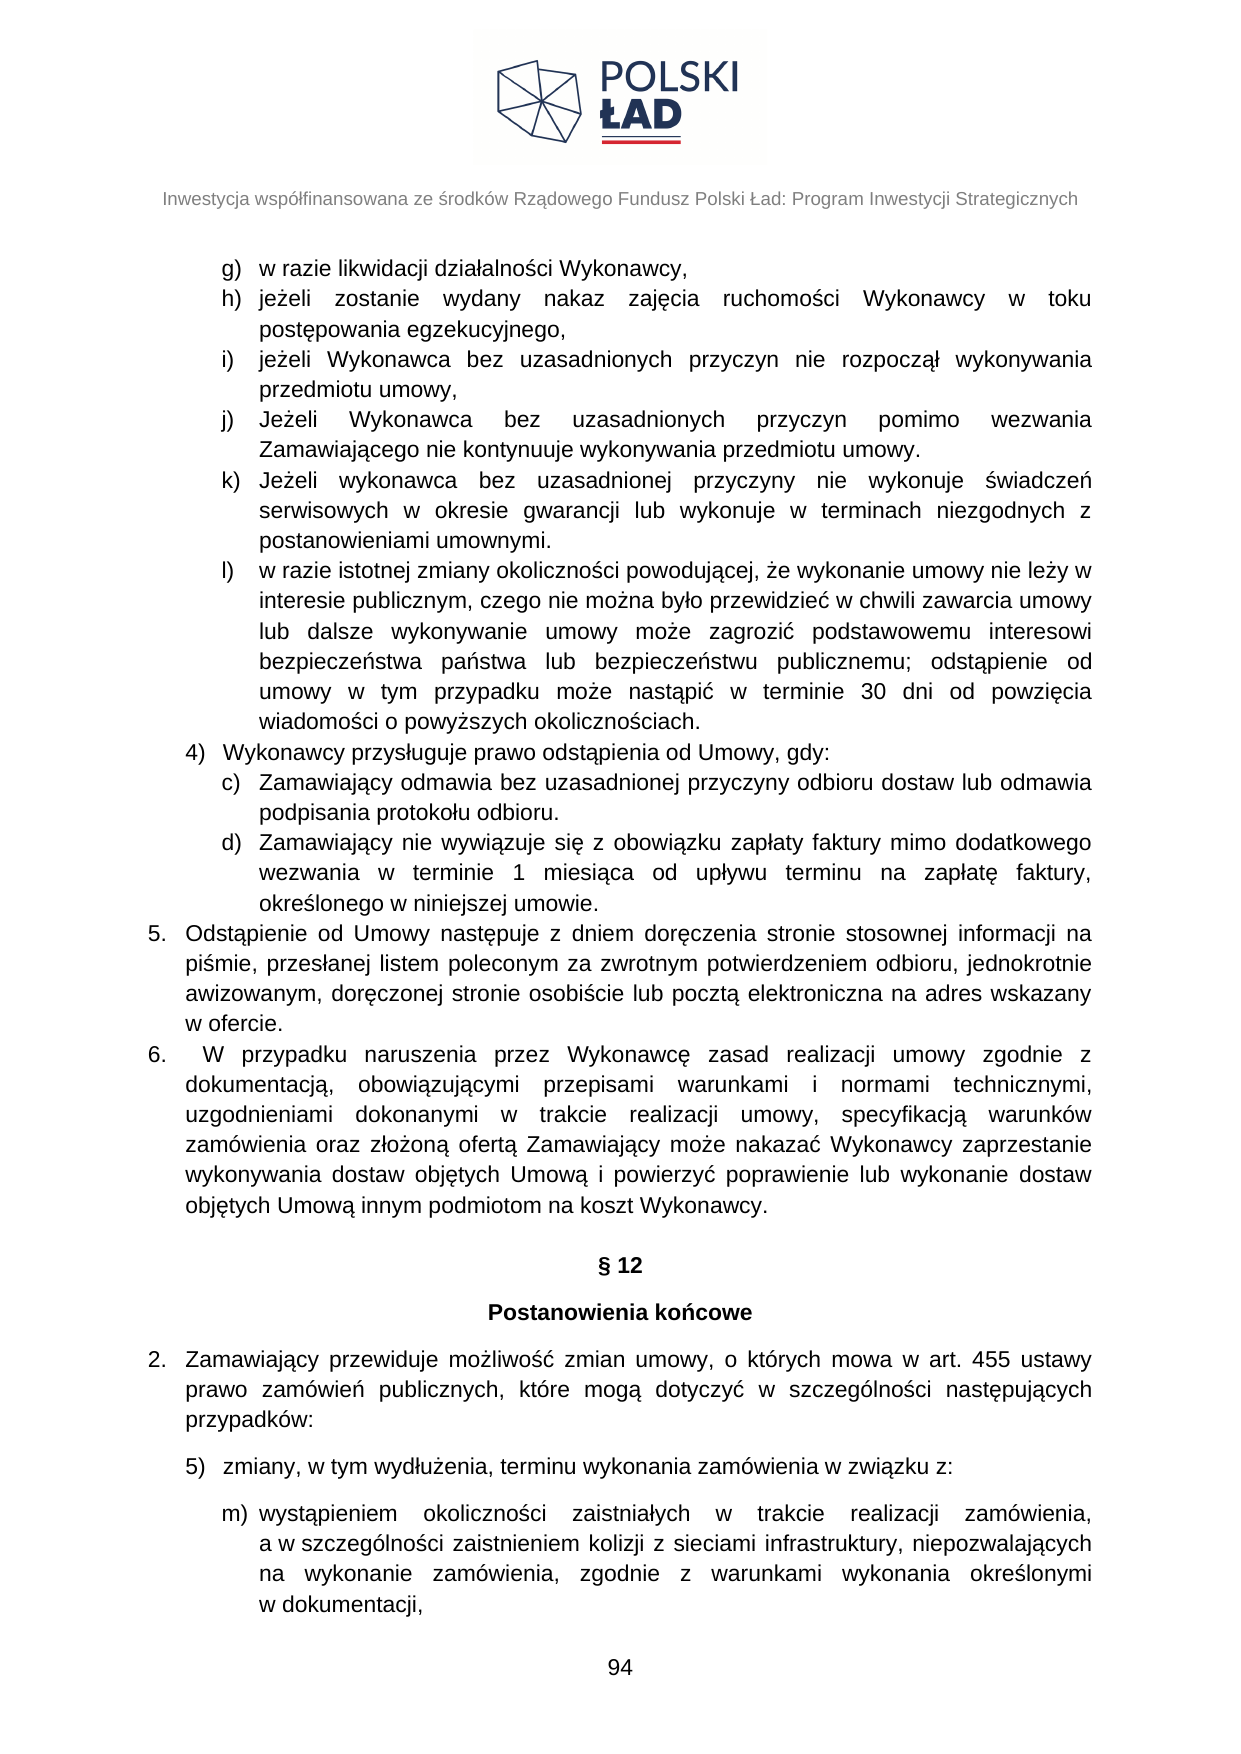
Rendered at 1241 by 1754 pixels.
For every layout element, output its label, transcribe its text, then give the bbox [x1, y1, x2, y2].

list Zamawiający nie wywiązuje się z obowiązku zapłaty faktury mimo dodatkowego wezwania w terminie 1 miesiąca od upływu terminu na zapłatę faktury, określonego w niniejszej umowie. [221, 829, 1092, 916]
list Odstąpienie od Umowy następuje z dniem doręczenia stronie stosownej informacji na piśmie, przesłanej listem poleconym za zwrotnym potwierdzeniem odbioru, jednokrotnie awizowanym, doręczonej stronie osobiście lub pocztą elektroniczna na adres wskazany w ofercie. [148, 920, 1092, 1037]
list Jeżeli Wykonawca bez uzasadnionych przyczyn pomimo wezwania Zamawiającego nie kontynuuje wykonywania przedmiotu umowy. [221, 406, 1092, 463]
list jeżeli zostanie wydany nakaz zajęcia ruchomości Wykonawcy w toku postępowania egzekucyjnego, [221, 285, 1092, 342]
list Wykonawcy przysługuje prawo odstąpienia od Umowy, gdy: [185, 738, 1092, 765]
list zmiany, w tym wydłużenia, terminu wykonania zamówienia w związku z: [185, 1453, 1092, 1479]
list Zamawiający przewiduje możliwość zmian umowy, o których mowa w art. 455 ustawy prawo zamówień publicznych, które mogą dotyczyć w szczególności następujących przypadków: [148, 1346, 1092, 1433]
list Zamawiający odmawia bez uzasadnionej przyczyny odbioru dostaw lub odmawia podpisania protokołu odbioru. [221, 769, 1092, 825]
list w razie likwidacji działalności Wykonawcy, [221, 255, 1092, 282]
list jeżeli Wykonawca bez uzasadnionych przyczyn nie rozpoczął wykonywania przedmiotu umowy, [221, 346, 1092, 402]
list wystąpieniem okoliczności zaistniałych w trakcie realizacji zamówienia, a w szczególności zaistnieniem kolizji z sieciami infrastruktury, niepozwalających na wykonanie zamówienia, zgodnie z warunkami wykonania określonymi w dokumentacji, [221, 1500, 1092, 1617]
text § 12 [148, 1252, 1092, 1278]
list W przypadku naruszenia przez Wykonawcę zasad realizacji umowy zgodnie z dokumentacją, obowiązującymi przepisami warunkami i normami technicznymi, uzgodnieniami dokonanymi w trakcie realizacji umowy, specyfikacją warunków zamówienia oraz złożoną ofertą Zamawiający może nakazać Wykonawcy zaprzestanie wykonywania dostaw objętych Umową i powierzyć poprawienie lub wykonanie dostaw objętych Umową innym podmiotom na koszt Wykonawcy. [148, 1041, 1092, 1218]
picture [473, 29, 768, 165]
list w razie istotnej zmiany okoliczności powodującej, że wykonanie umowy nie leży w interesie publicznym, czego nie można było przewidzieć w chwili zawarcia umowy lub dalsze wykonywanie umowy może zagrozić podstawowemu interesowi bezpieczeństwa państwa lub bezpieczeństwu publicznemu; odstąpienie od umowy w tym przypadku może nastąpić w terminie 30 dni od powzięcia wiadomości o powyższych okolicznościach. [221, 557, 1092, 735]
list Jeżeli wykonawca bez uzasadnionej przyczyny nie wykonuje świadczeń serwisowych w okresie gwarancji lub wykonuje w terminach niezgodnych z postanowieniami umownymi. [221, 467, 1092, 553]
text Postanowienia końcowe [148, 1299, 1092, 1325]
